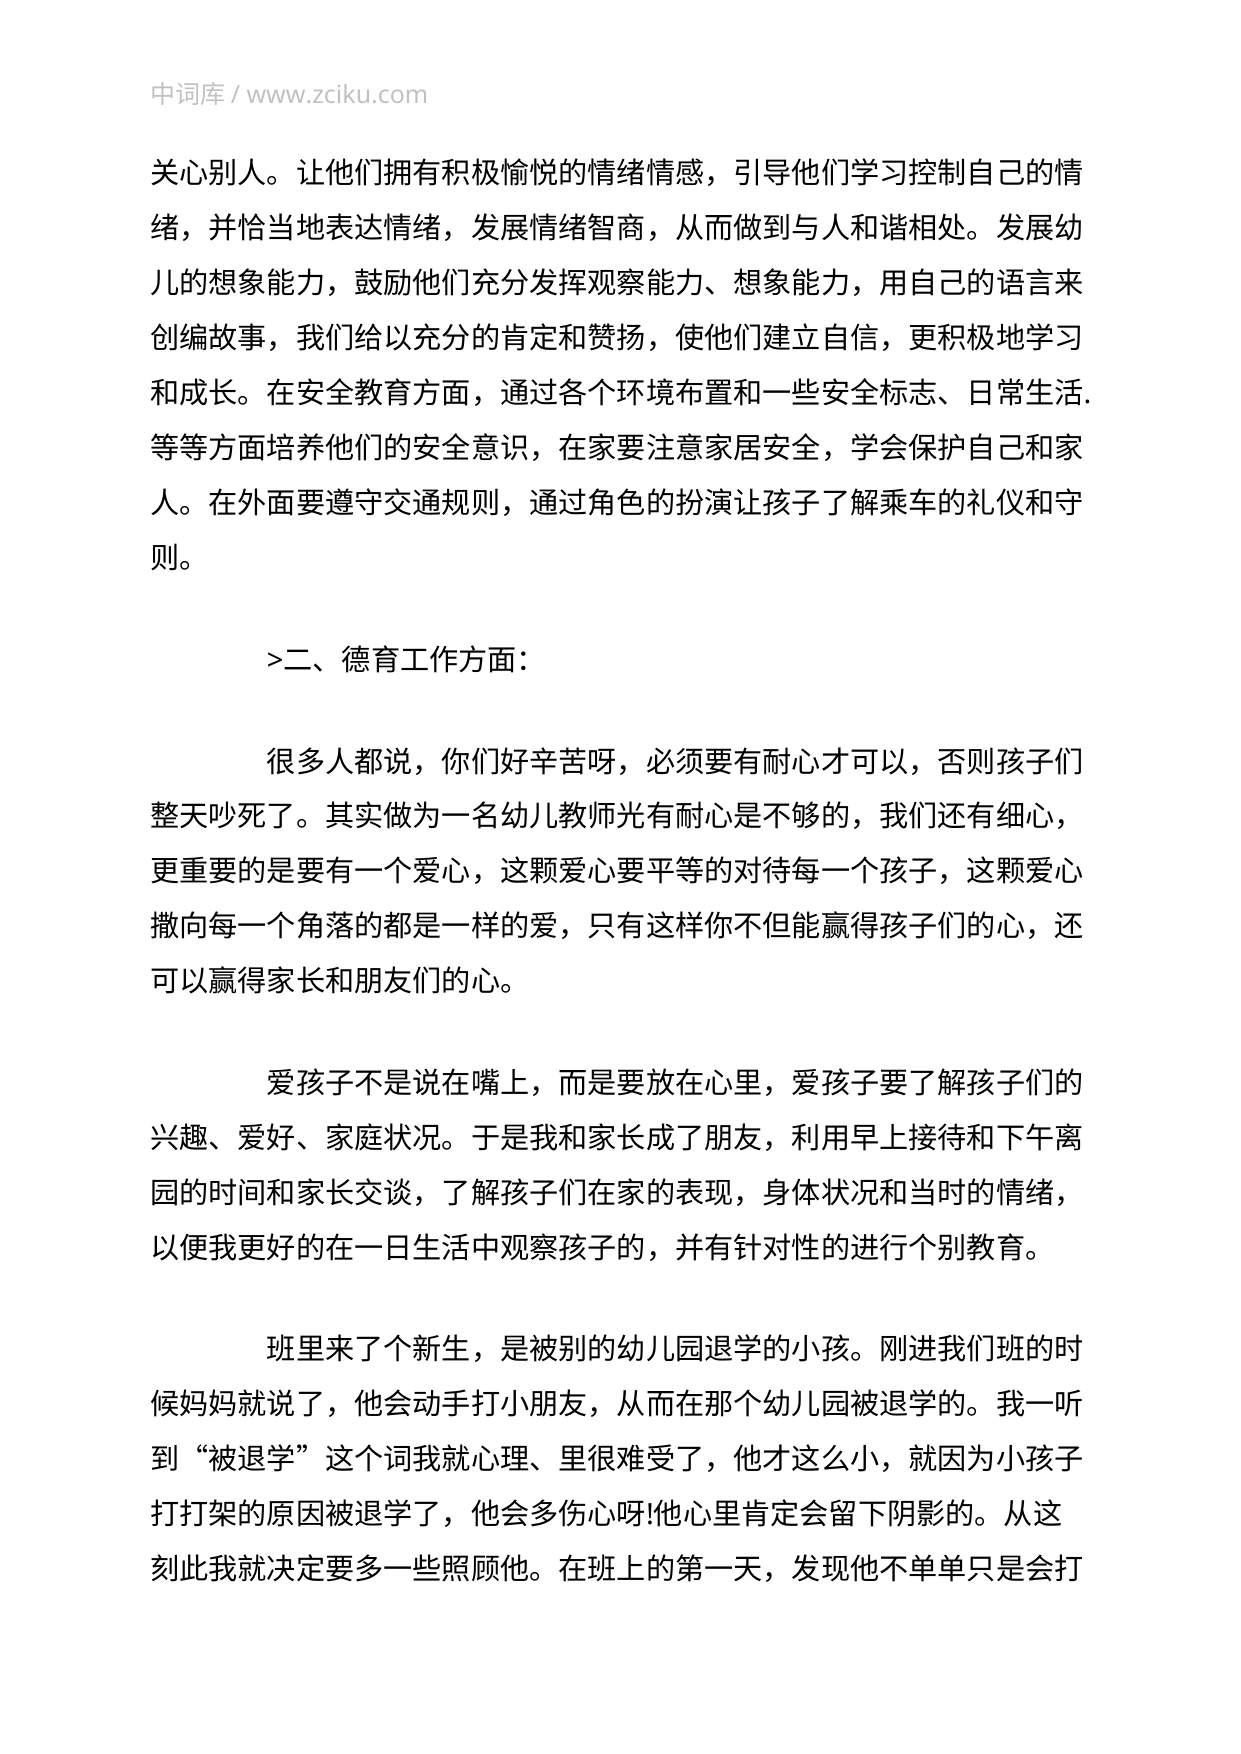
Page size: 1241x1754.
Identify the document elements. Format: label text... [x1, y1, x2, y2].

text 很多人都说，你们好辛苦呀，必须要有耐心才可以，否则孩子们整天吵死了。其实做为一名幼儿教师光有耐心是不够的，我们还有细心，更重要的是要有一个爱心，这颗爱心要平等的对待每一个孩子，这颗爱心撒向每一个角落的都是一样的爱，只有这样你不但能赢得孩子们的心，还可以赢得家长和朋友们的心。 [150, 738, 1090, 1000]
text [150, 150, 1090, 577]
text 爱孩子不是说在嘴上，而是要放在心里，爱孩子要了解孩子们的兴趣、爱好、家庭状况。于是我和家长成了朋友，利用早上接待和下午离园的时间和家长交谈，了解孩子们在家的表现，身体状况和当时的情绪，以便我更好的在一日生活中观察孩子的，并有针对性的进行个别教育。 [150, 1059, 1090, 1266]
text >二、德育工作方面： [150, 636, 1090, 678]
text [150, 1326, 1090, 1588]
